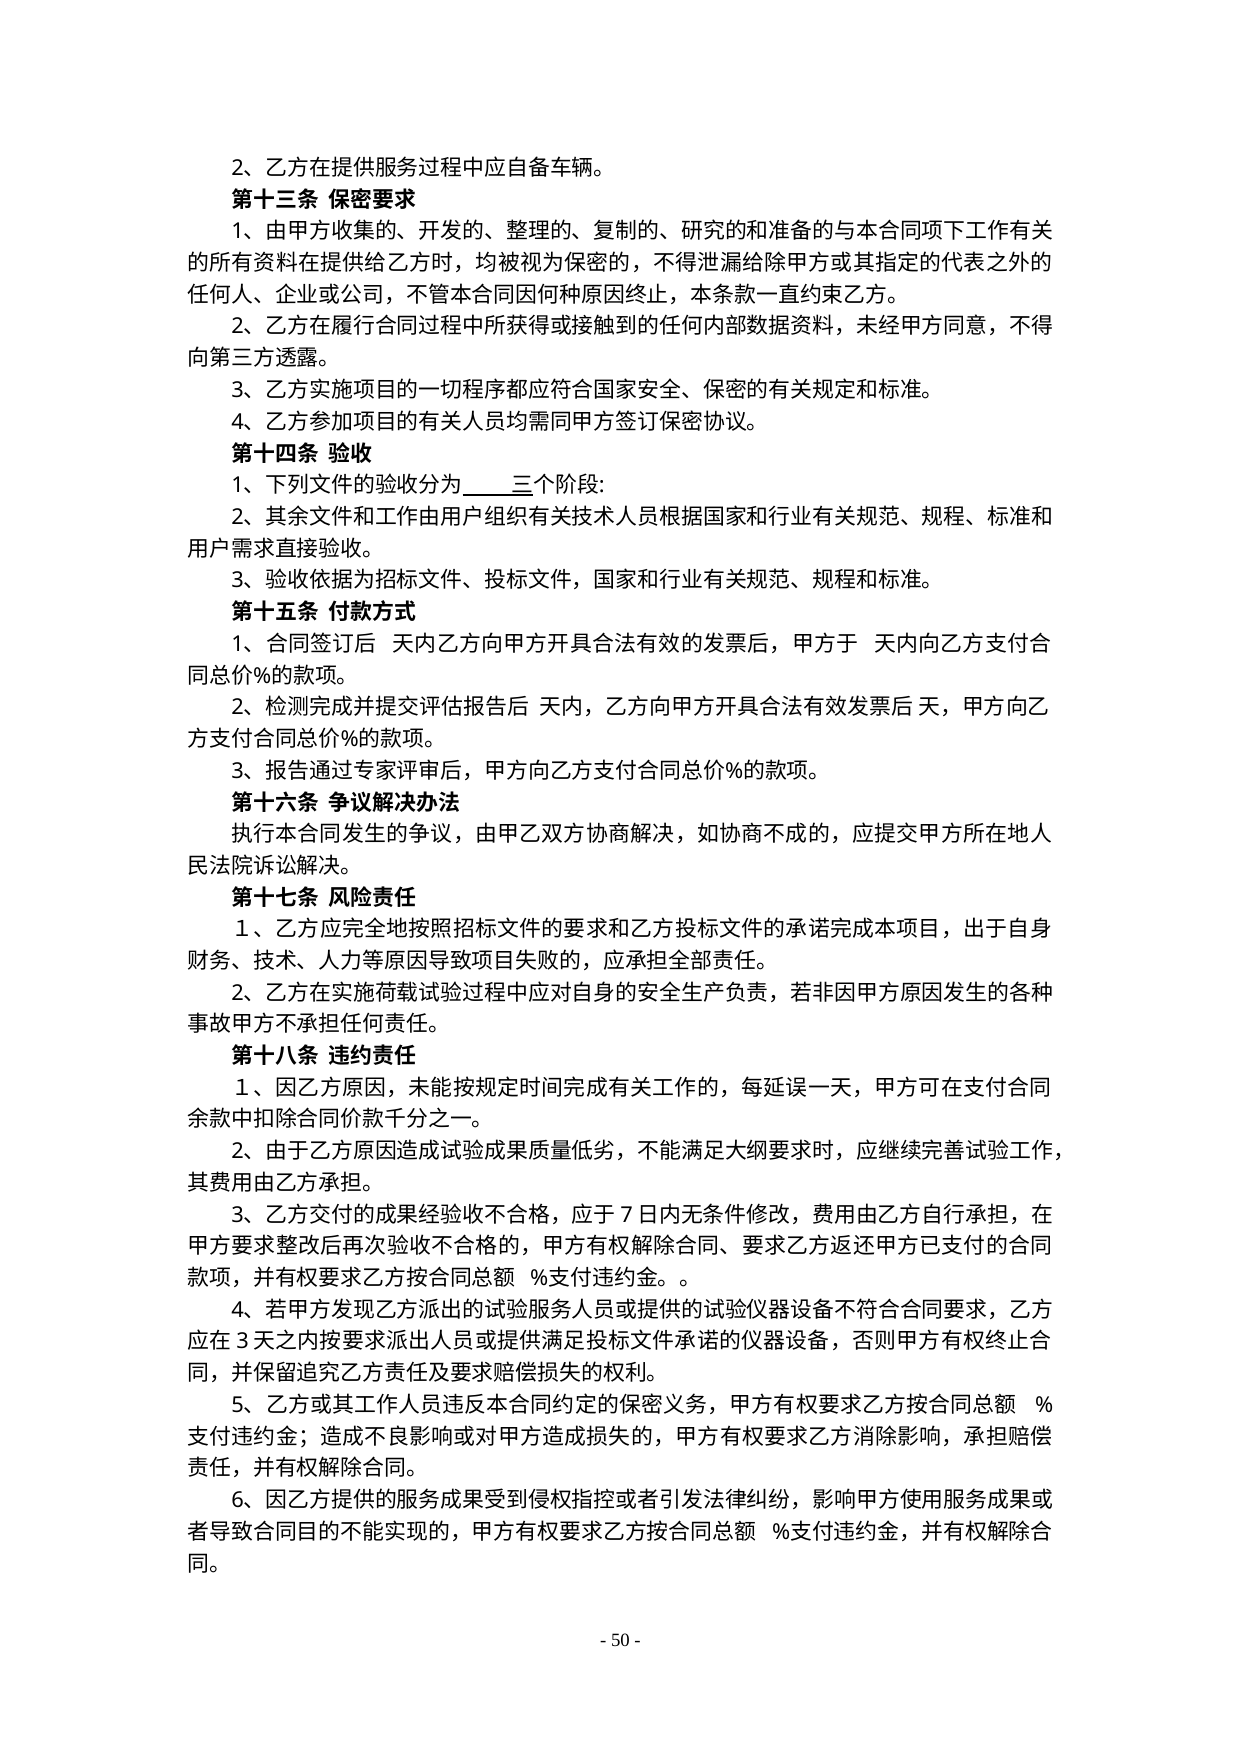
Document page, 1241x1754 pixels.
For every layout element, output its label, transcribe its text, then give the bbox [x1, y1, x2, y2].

text １、乙方应完全地按照招标文件的要求和乙方投标文件的承诺完成本项目，出于自身财务、技术、人力等原因导致项目失败的，应承担全部责任。 [187, 911, 1053, 975]
text 1、下列文件的验收分为 三个阶段: [187, 467, 1053, 499]
text 3、乙方交付的成果经验收不合格，应于7日内无条件修改，费用由乙方自行承担，在甲方要求整改后再次验收不合格的，甲方有权解除合同、要求乙方返还甲方已支付的合同款项，并有权要求乙方按合同总额 %支付违约金。。 [187, 1197, 1053, 1292]
text 6、因乙方提供的服务成果受到侵权指控或者引发法律纠纷，影响甲方使用服务成果或者导致合同目的不能实现的，甲方有权要求乙方按合同总额 %支付违约金，并有权解除合同。 [187, 1482, 1053, 1577]
text 第十三条 保密要求 [187, 182, 1053, 213]
text １、因乙方原因，未能按规定时间完成有关工作的，每延误一天，甲方可在支付合同余款中扣除合同价款千分之一。 [187, 1070, 1053, 1133]
text 第十五条 付款方式 [187, 594, 1053, 626]
text 4、若甲方发现乙方派出的试验服务人员或提供的试验仪器设备不符合合同要求，乙方应在3天之内按要求派出人员或提供满足投标文件承诺的仪器设备，否则甲方有权终止合同，并保留追究乙方责任及要求赔偿损失的权利。 [187, 1292, 1053, 1387]
text 2、由于乙方原因造成试验成果质量低劣，不能满足大纲要求时，应继续完善试验工作，其费用由乙方承担。 [187, 1133, 1053, 1197]
text 3、乙方实施项目的一切程序都应符合国家安全、保密的有关规定和标准。 [187, 372, 1053, 404]
text 执行本合同发生的争议，由甲乙双方协商解决，如协商不成的，应提交甲方所在地人民法院诉讼解决。 [187, 816, 1053, 880]
text 2、乙方在提供服务过程中应自备车辆。 [187, 150, 1053, 182]
text 2、乙方在实施荷载试验过程中应对自身的安全生产负责，若非因甲方原因发生的各种事故甲方不承担任何责任。 [187, 975, 1053, 1038]
text 2、乙方在履行合同过程中所获得或接触到的任何内部数据资料，未经甲方同意，不得向第三方透露。 [187, 308, 1053, 372]
text 4、乙方参加项目的有关人员均需同甲方签订保密协议。 [187, 404, 1053, 436]
text 第十四条 验收 [187, 436, 1053, 467]
text 5、乙方或其工作人员违反本合同约定的保密义务，甲方有权要求乙方按合同总额 %支付违约金；造成不良影响或对甲方造成损失的，甲方有权要求乙方消除影响，承担赔偿责任，并有权解除合同。 [187, 1387, 1053, 1482]
text 第十八条 违约责任 [187, 1038, 1053, 1070]
text 第十七条 风险责任 [187, 880, 1053, 911]
text 2、其余文件和工作由用户组织有关技术人员根据国家和行业有关规范、规程、标准和用户需求直接验收。 [187, 499, 1053, 562]
text 2、检测完成并提交评估报告后 天内，乙方向甲方开具合法有效发票后 天，甲方向乙方支付合同总价%的款项。 [187, 689, 1053, 753]
text 第十六条 争议解决办法 [187, 785, 1053, 816]
text 1、由甲方收集的、开发的、整理的、复制的、研究的和准备的与本合同项下工作有关的所有资料在提供给乙方时，均被视为保密的，不得泄漏给除甲方或其指定的代表之外的任何人、企业或公司，不管本合同因何种原因终止，本条款一直约束乙方。 [187, 213, 1053, 308]
text 3、报告通过专家评审后，甲方向乙方支付合同总价%的款项。 [187, 753, 1053, 785]
text 3、验收依据为招标文件、投标文件，国家和行业有关规范、规程和标准。 [187, 562, 1053, 594]
text 1、合同签订后 天内乙方向甲方开具合法有效的发票后，甲方于 天内向乙方支付合同总价%的款项。 [187, 626, 1053, 689]
